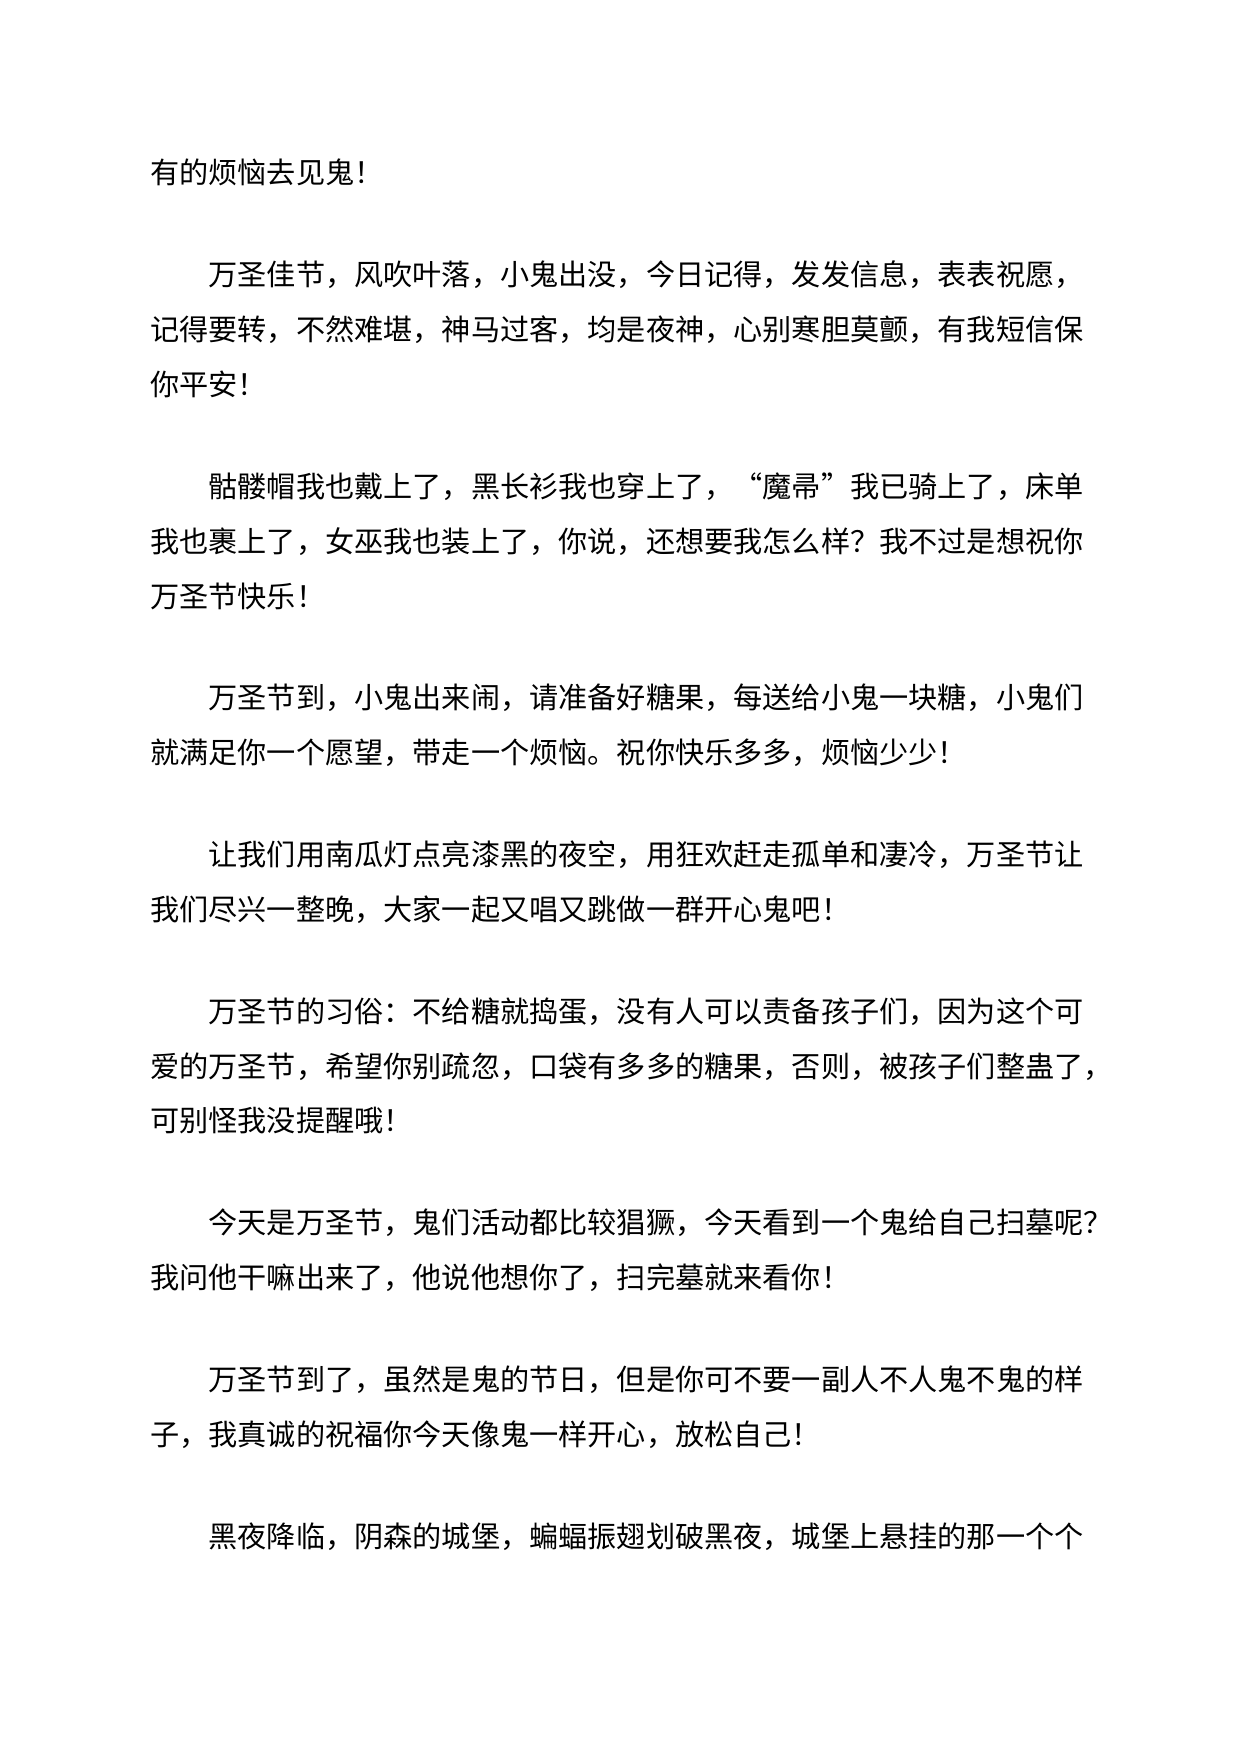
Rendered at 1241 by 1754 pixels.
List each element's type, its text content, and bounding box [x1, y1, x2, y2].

text 今天是万圣节，鬼们活动都比较猖獗，今天看到一个鬼给自己扫墓呢？我问他干嘛出来了，他说他想你了，扫完墓就来看你！ [150, 1200, 1090, 1297]
text 万圣节到了，虽然是鬼的节日，但是你可不要一副人不人鬼不鬼的样子，我真诚的祝福你今天像鬼一样开心，放松自己！ [150, 1356, 1090, 1454]
text 万圣佳节，风吹叶落，小鬼出没，今日记得，发发信息，表表祝愿，记得要转，不然难堪，神马过客，均是夜神，心别寒胆莫颤，有我短信保你平安！ [150, 252, 1090, 404]
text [150, 150, 1090, 192]
text 万圣节的习俗：不给糖就捣蛋，没有人可以责备孩子们，因为这个可爱的万圣节，希望你别疏忽，口袋有多多的糖果，否则，被孩子们整蛊了，可别怪我没提醒哦！ [150, 988, 1090, 1140]
text 万圣节到，小鬼出来闹，请准备好糖果，每送给小鬼一块糖，小鬼们就满足你一个愿望，带走一个烦恼。祝你快乐多多，烦恼少少！ [150, 675, 1090, 772]
text 骷髅帽我也戴上了，黑长衫我也穿上了，“魔帚”我已骑上了，床单我也裹上了，女巫我也装上了，你说，还想要我怎么样？我不过是想祝你万圣节快乐！ [150, 463, 1090, 615]
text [150, 1513, 1090, 1555]
text 让我们用南瓜灯点亮漆黑的夜空，用狂欢赶走孤单和凄冷，万圣节让我们尽兴一整晚，大家一起又唱又跳做一群开心鬼吧！ [150, 832, 1090, 929]
